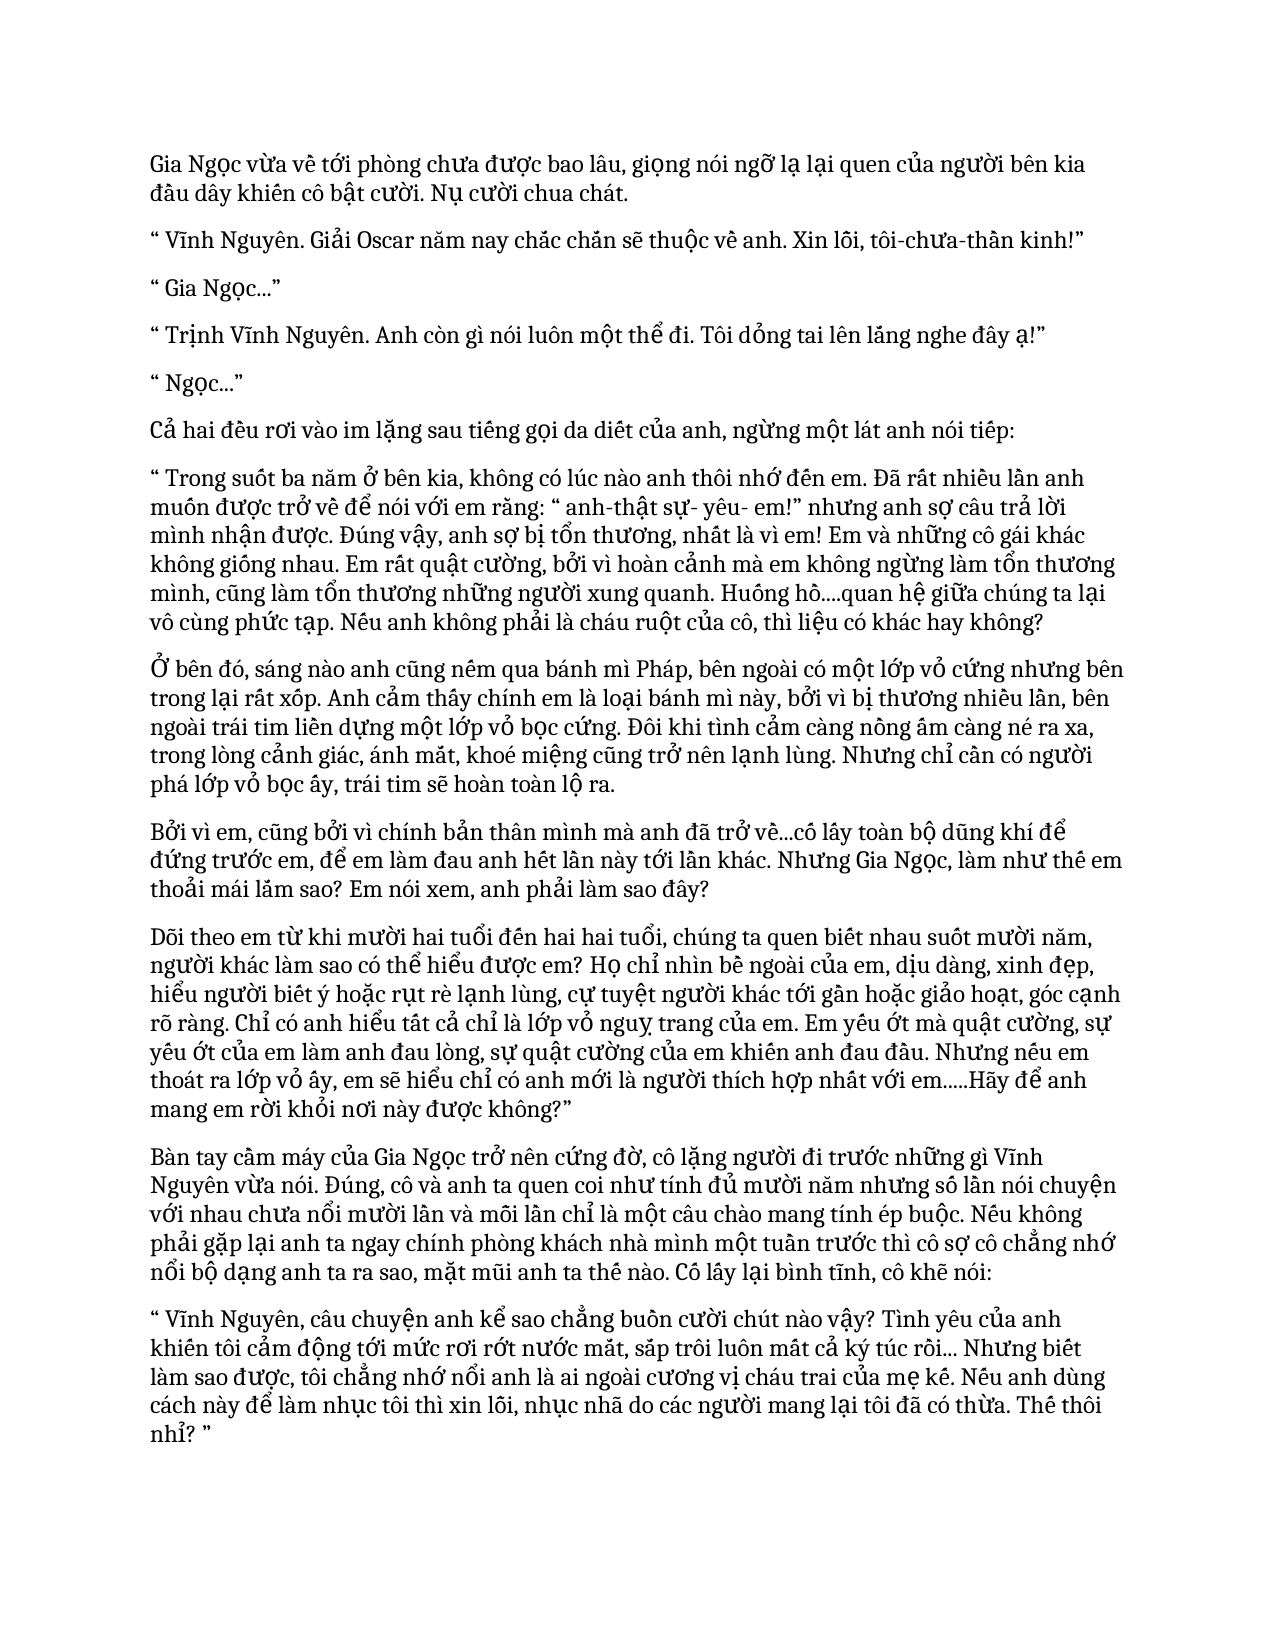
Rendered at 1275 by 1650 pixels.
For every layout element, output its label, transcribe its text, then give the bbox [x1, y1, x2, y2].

text Bàn tay cầm máy của Gia Ngọc trở nên cứng đờ, cô lặng người đi trước những gì Vĩnh Nguyên vừa nói. Đúng, cô và anh ta quen coi như tính đủ mười năm nhưng số lần nói chuyện với nhau chưa nổi mười lần và mỗi lần chỉ là một câu chào mang tính ép buộc. Nếu không phải gặp lại anh ta ngay chính phòng khách nhà mình một tuần trước thì cô sợ cô chẳng nhớ nổi bộ dạng anh ta ra sao, mặt mũi anh ta thế nào. Cố lấy lại bình tĩnh, cô khẽ nói: [150, 1142, 1125, 1286]
text Dõi theo em từ khi mười hai tuổi đến hai hai tuổi, chúng ta quen biết nhau suốt mười năm, người khác làm sao có thể hiểu được em? Họ chỉ nhìn bề ngoài của em, dịu dàng, xinh đẹp, hiểu người biết ý hoặc rụt rè lạnh lùng, cự tuyệt người khác tới gần hoặc giảo hoạt, góc cạnh rõ ràng. Chỉ có anh hiểu tất cả chỉ là lớp vỏ nguỵ trang của em. Em yếu ớt mà quật cường, sự yếu ớt của em làm anh đau lòng, sự quật cường của em khiến anh đau đầu. Nhưng nếu em thoát ra lớp vỏ ấy, em sẽ hiểu chỉ có anh mới là người thích hợp nhất với em.....Hãy để anh mang em rời khỏi nơi này được không?” [150, 922, 1125, 1124]
text “ Vĩnh Nguyên. Giải Oscar năm nay chắc chắn sẽ thuộc về anh. Xin lỗi, tôi-chưa-thần kinh!” [150, 226, 1125, 255]
text Ở bên đó, sáng nào anh cũng nếm qua bánh mì Pháp, bên ngoài có một lớp vỏ cứng nhưng bên trong lại rất xốp. Anh cảm thấy chính em là loại bánh mì này, bởi vì bị thương nhiều lần, bên ngoài trái tim liền dựng một lớp vỏ bọc cứng. Đôi khi tình cảm càng nồng ấm càng né ra xa, trong lòng cảnh giác, ánh mắt, khoé miệng cũng trở nên lạnh lùng. Nhưng chỉ cần có người phá lớp vỏ bọc ấy, trái tim sẽ hoàn toàn lộ ra. [150, 655, 1125, 799]
text Bởi vì em, cũng bởi vì chính bản thân mình mà anh đã trở về...cố lấy toàn bộ dũng khí để đứng trước em, để em làm đau anh hết lần này tới lần khác. Nhưng Gia Ngọc, làm như thế em thoải mái lắm sao? Em nói xem, anh phải làm sao đây? [150, 817, 1125, 904]
text “ Vĩnh Nguyên, câu chuyện anh kể sao chẳng buồn cười chút nào vậy? Tình yêu của anh khiến tôi cảm động tới mức rơi rớt nước mắt, sắp trôi luôn mất cả ký túc rồi... Nhưng biết làm sao được, tôi chẳng nhớ nổi anh là ai ngoài cương vị cháu trai của mẹ kế. Nếu anh dùng cách này để làm nhục tôi thì xin lỗi, nhục nhã do các người mang lại tôi đã có thừa. Thế thôi nhỉ? ” [150, 1305, 1125, 1449]
text “ Gia Ngọc...” [150, 274, 1125, 302]
text “ Trịnh Vĩnh Nguyên. Anh còn gì nói luôn một thể đi. Tôi dỏng tai lên lắng nghe đây ạ!” [150, 321, 1125, 350]
text Cả hai đều rơi vào im lặng sau tiếng gọi da diết của anh, ngừng một lát anh nói tiếp: [150, 416, 1125, 445]
text “ Ngọc...” [150, 369, 1125, 397]
text Gia Ngọc vừa về tới phòng chưa được bao lâu, giọng nói ngỡ lạ lại quen của người bên kia đầu dây khiến cô bật cười. Nụ cười chua chát. [150, 150, 1125, 207]
text “ Trong suốt ba năm ở bên kia, không có lúc nào anh thôi nhớ đến em. Đã rất nhiều lần anh muốn được trở về để nói với em rằng: “ anh-thật sự- yêu- em!” nhưng anh sợ câu trả lời mình nhận được. Đúng vậy, anh sợ bị tổn thương, nhất là vì em! Em và những cô gái khác không giống nhau. Em rất quật cường, bởi vì hoàn cảnh mà em không ngừng làm tổn thương mình, cũng làm tổn thương những người xung quanh. Huống hồ....quan hệ giữa chúng ta lại vô cùng phức tạp. Nếu anh không phải là cháu ruột của cô, thì liệu có khác hay không? [150, 464, 1125, 636]
